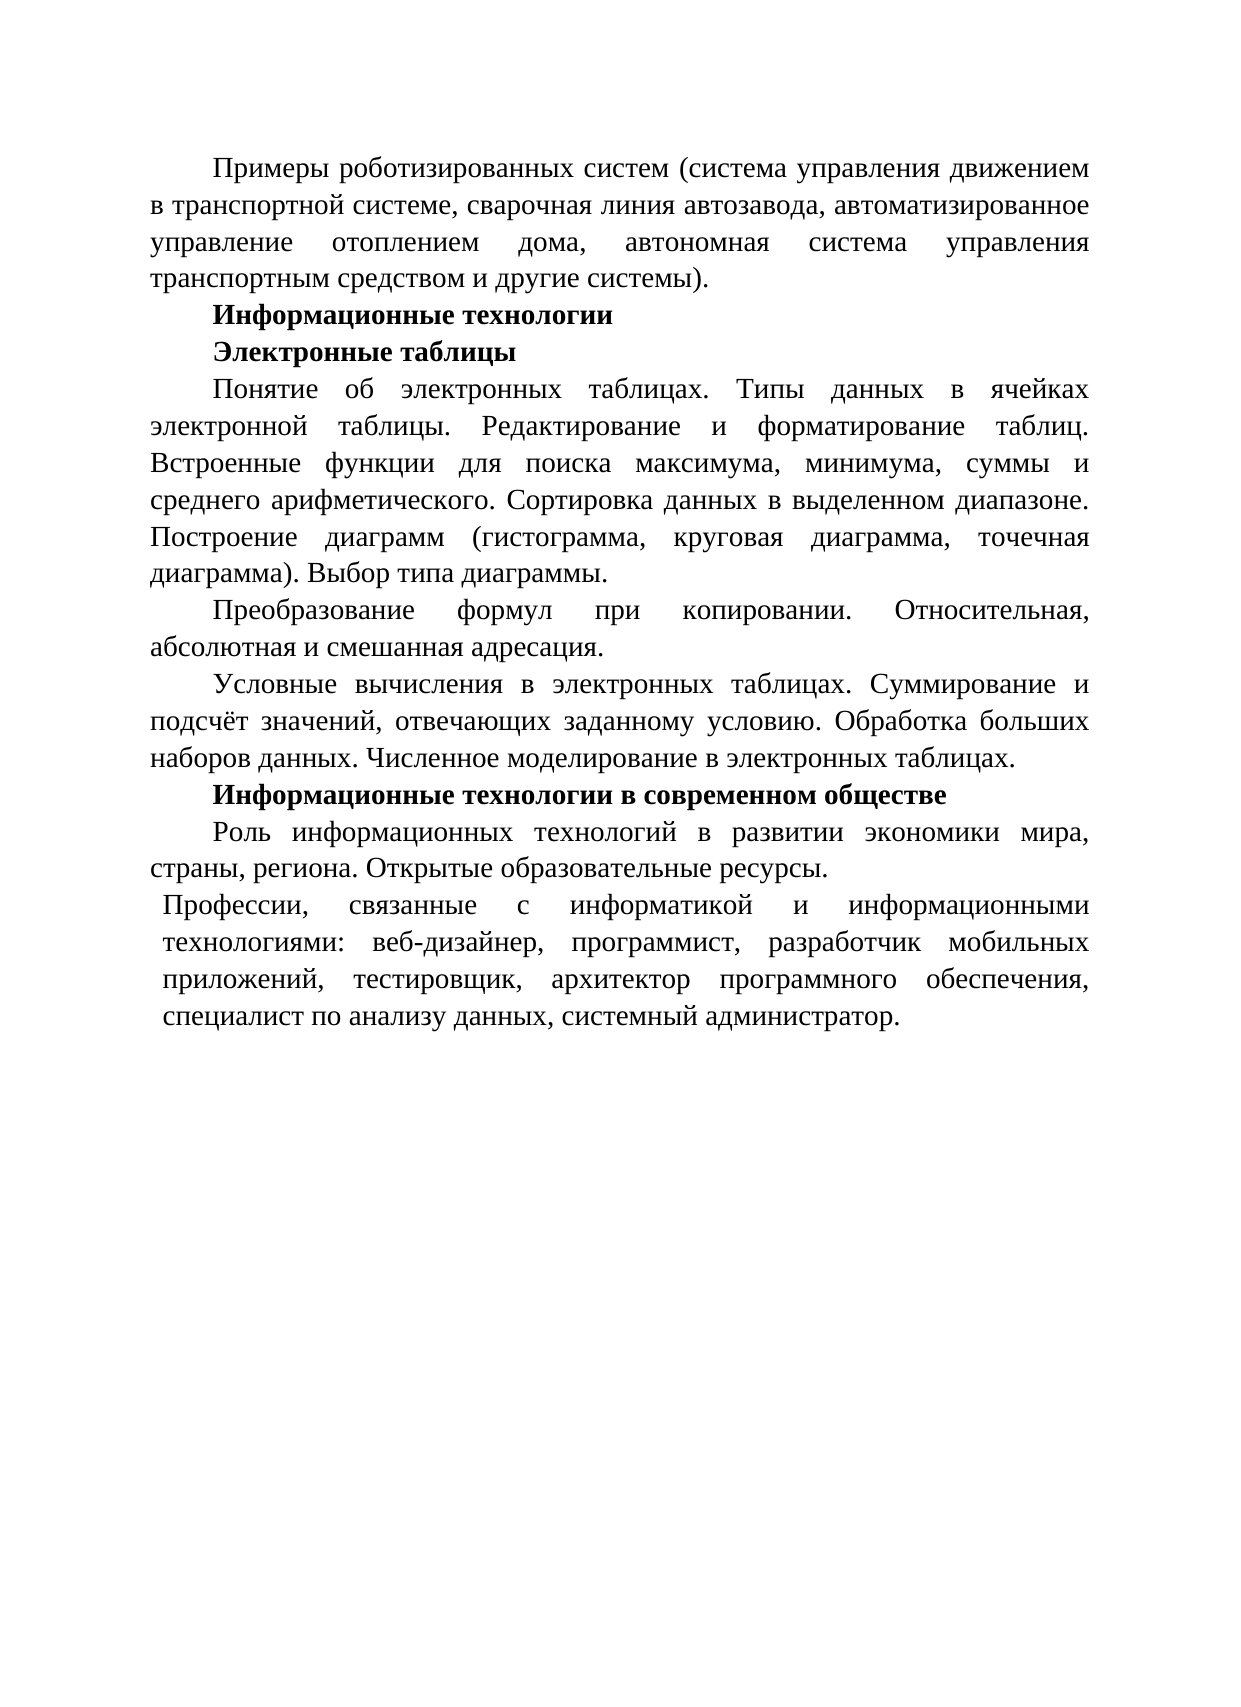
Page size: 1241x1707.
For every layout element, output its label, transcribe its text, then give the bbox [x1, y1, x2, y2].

text Преобразование формул при копировании. Относительная, абсолютная и смешанная адресация. [150, 592, 1090, 663]
text Понятие об электронных таблицах. Типы данных в ячейках электронной таблицы. Редактирование и форматирование таблиц. Встроенные функции для поиска максимума, минимума, суммы и среднего арифметического. Сортировка данных в выделенном диапазоне. Построение диаграмм (гистограмма, круговая диаграмма, точечная диаграмма). Выбор типа диаграммы. [150, 371, 1090, 589]
text Профессии, связанные с информатикой и информационными технологиями: веб-дизайнер, программист, разработчик мобильных приложений, тестировщик, архитектор программного обеспечения, специалист по анализу данных, системный администратор. [162, 887, 1090, 1032]
text Информационные технологии в современном обществе [150, 777, 1090, 810]
text Информационные технологии [150, 297, 1090, 331]
text Условные вычисления в электронных таблицах. Суммирование и подсчёт значений, отвечающих заданному условию. Обработка больших наборов данных. Численное моделирование в электронных таблицах. [150, 666, 1090, 773]
text Электронные таблицы [150, 334, 1090, 368]
text Примеры роботизированных систем (система управления движением в транспортной системе, сварочная линия автозавода, автоматизированное управление отоплением дома, автономная система управления транспортным средством и другие системы). [150, 150, 1090, 294]
text Роль информационных технологий в развитии экономики мира, страны, региона. Открытые образовательные ресурсы. [150, 814, 1090, 884]
